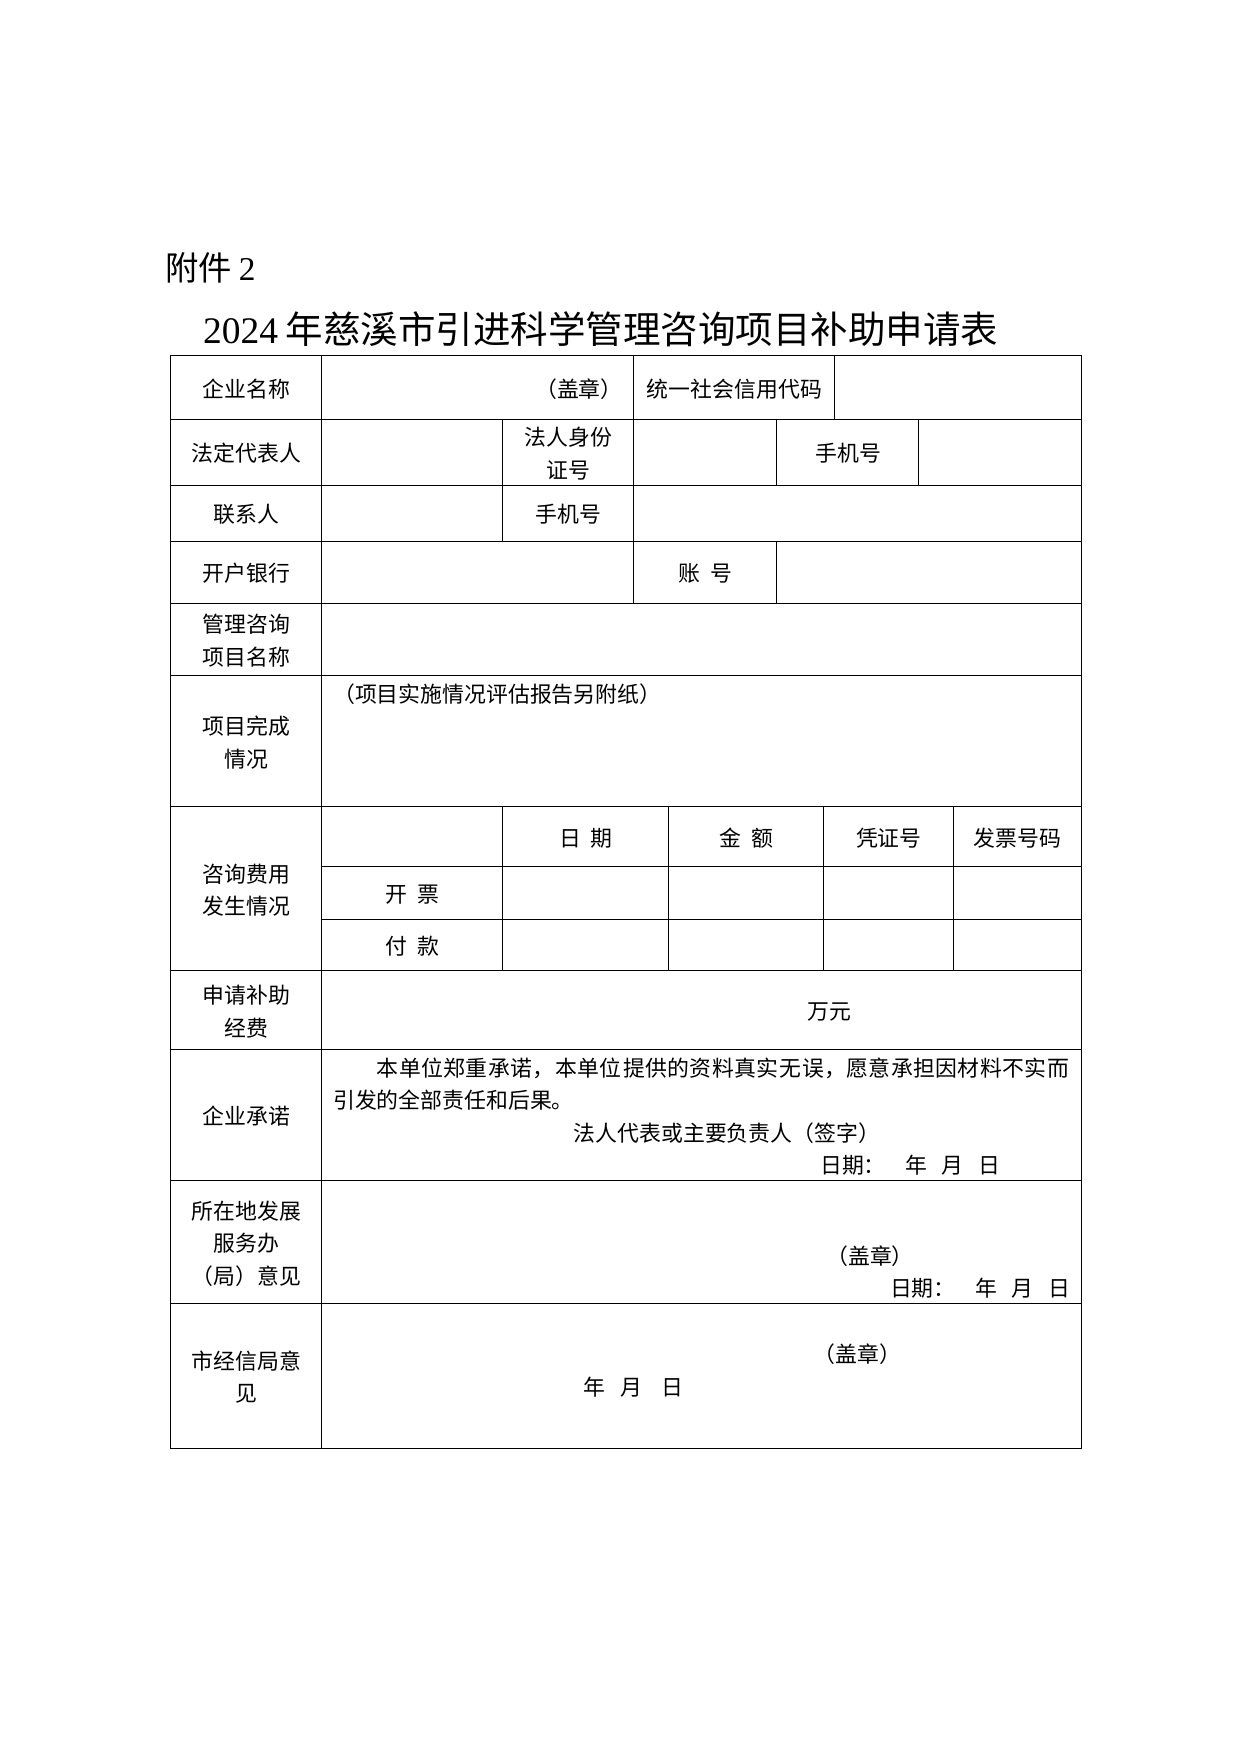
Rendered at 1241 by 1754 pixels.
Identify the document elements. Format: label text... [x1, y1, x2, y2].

table_header [835, 356, 1081, 419]
table_cell 发票号码 [954, 807, 1081, 866]
table_cell 开户银行 [171, 542, 321, 603]
table_cell [322, 542, 633, 603]
table_header 企业名称 [171, 356, 321, 419]
table_cell [824, 920, 953, 970]
table_cell [322, 807, 502, 866]
table_cell [322, 486, 502, 541]
table_cell [954, 920, 1081, 970]
table_cell 法人身份证号 [503, 420, 633, 485]
table_cell [954, 867, 1081, 919]
table_cell （盖章） 年 月 日 [322, 1304, 1081, 1448]
table_cell 项目完成 情况 [171, 676, 321, 806]
table_cell 管理咨询 项目名称 [171, 604, 321, 675]
table_cell 凭证号 [824, 807, 953, 866]
table_cell [669, 867, 823, 919]
table_cell （盖章） 日期： 年 月 日 [322, 1181, 1081, 1303]
table_cell 日 期 [503, 807, 668, 866]
table_cell [669, 920, 823, 970]
table_cell [919, 420, 1081, 485]
text 2024年慈溪市引进科学管理咨询项目补助申请表 [165, 298, 1087, 355]
table_cell 咨询费用 发生情况 [171, 807, 321, 970]
table_cell 申请补助 经费 [171, 971, 321, 1049]
table_header （盖章） [322, 356, 633, 419]
table_cell [503, 867, 668, 919]
table_header 统一社会信用代码 [634, 356, 834, 419]
text 附件2 [165, 233, 1087, 298]
table_cell [322, 420, 502, 485]
table_cell 万元 [322, 971, 1081, 1049]
table_cell [503, 920, 668, 970]
table_cell [634, 486, 1081, 541]
table_cell 手机号 [503, 486, 633, 541]
table_cell 法定代表人 [171, 420, 321, 485]
table_cell 手机号 [777, 420, 918, 485]
table_cell 金 额 [669, 807, 823, 866]
table_cell 联系人 [171, 486, 321, 541]
table_cell [634, 420, 776, 485]
table_cell 本单位郑重承诺，本单位提供的资料真实无误，愿意承担因材料不实而引发的全部责任和后果。 法人代表或主要负责人（签字） 日期： 年 月 日 [322, 1050, 1081, 1180]
table_cell [322, 604, 1081, 675]
table_cell 所在地发展服务办（局）意见 [171, 1181, 321, 1303]
table_cell （项目实施情况评估报告另附纸） [322, 676, 1081, 806]
table_cell [777, 542, 1081, 603]
table_cell 市经信局意见 [171, 1304, 321, 1448]
table_cell 账 号 [634, 542, 776, 603]
table_cell 付 款 [322, 920, 502, 970]
table_cell 企业承诺 [171, 1050, 321, 1180]
table_cell [824, 867, 953, 919]
table_cell 开 票 [322, 867, 502, 919]
